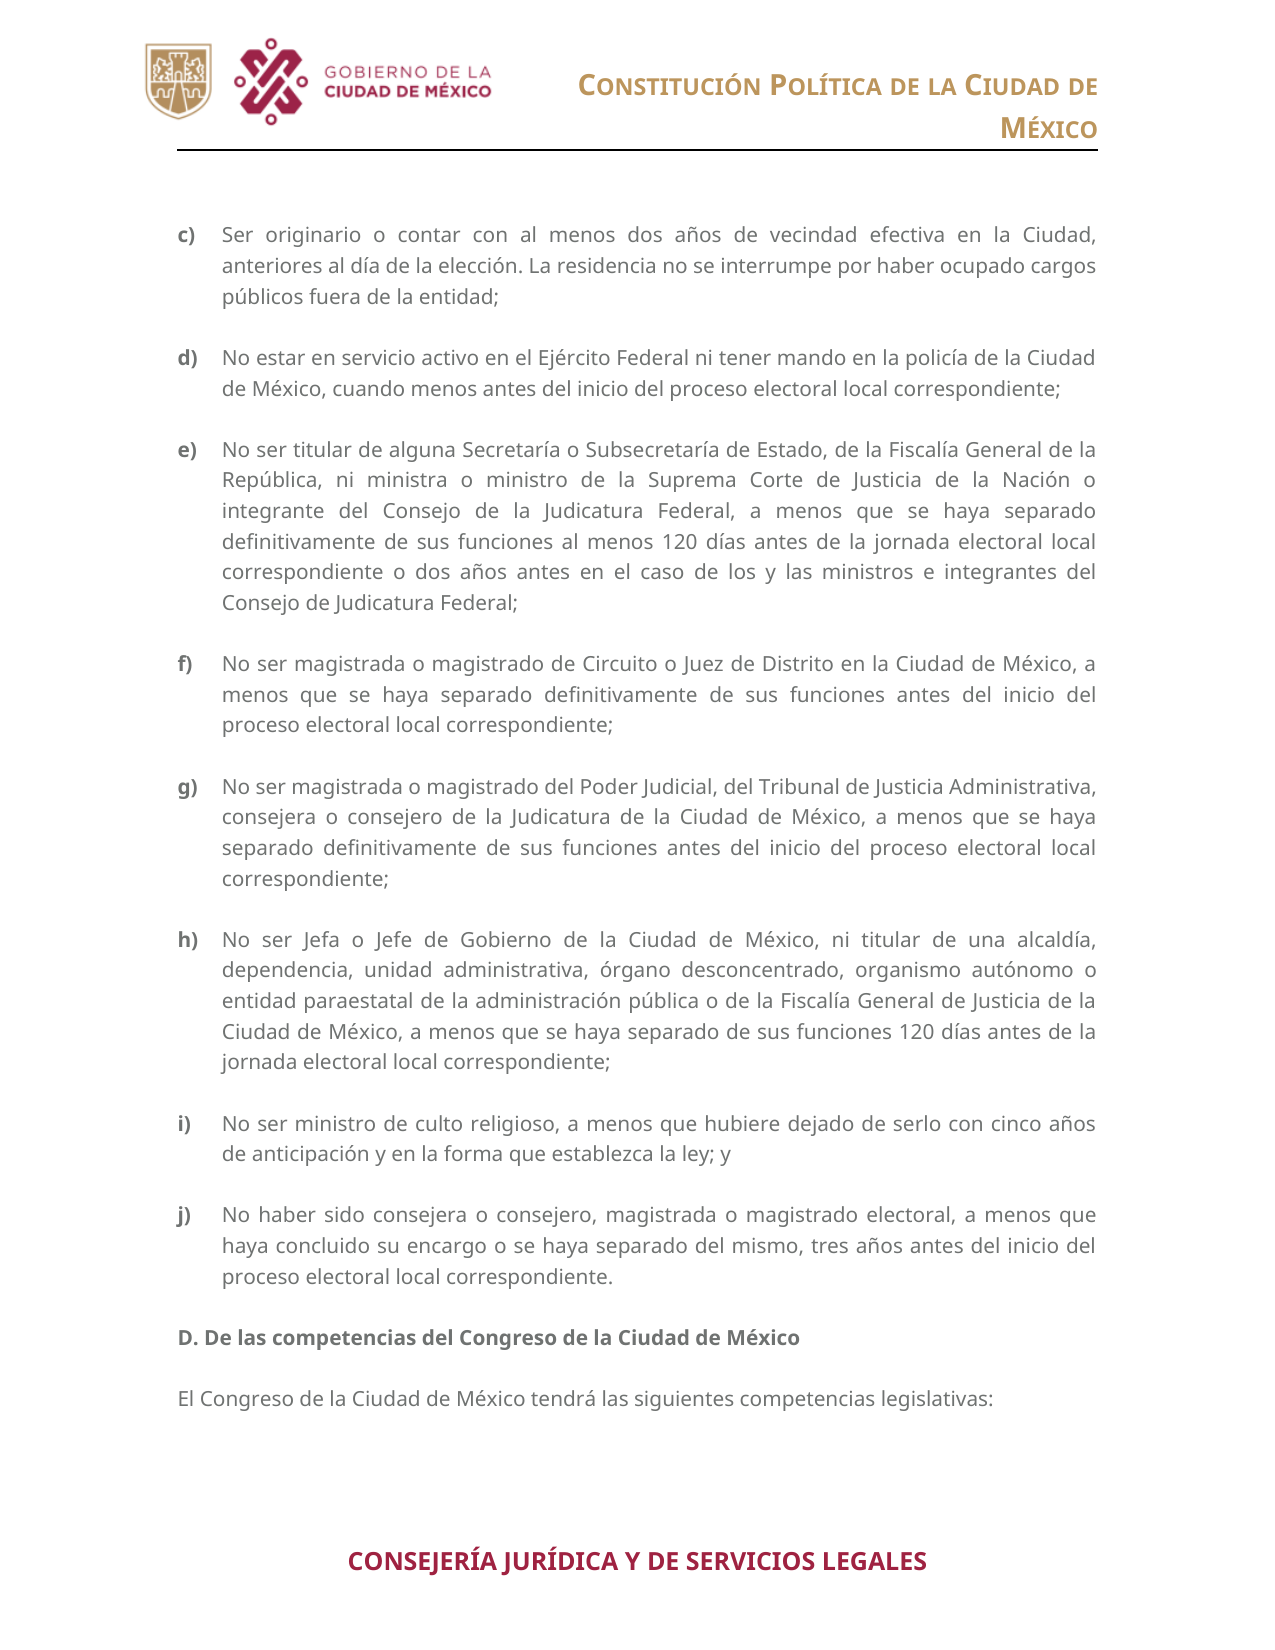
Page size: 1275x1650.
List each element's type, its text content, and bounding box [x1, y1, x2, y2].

text c) Ser originario o contar con al menos dos años de vecindad efectiva en la Ciudad, anteriores al día de la elección. La residencia no se interrumpe por haber ocupado cargos públicos fuera de la entidad; [177, 221, 1098, 310]
text D. De las competencias del Congreso de la Ciudad de México [177, 1323, 1098, 1351]
text El Congreso de la Ciudad de México tendrá las siguientes competencias legislativas: [177, 1384, 1098, 1413]
text h) No ser Jefa o Jefe de Gobierno de la Ciudad de México, ni titular de una alcaldía, dependencia, unidad administrativa, órgano desconcentrado, organismo autónomo o entidad paraestatal de la administración pública o de la Fiscalía General de Justicia de la Ciudad de México, a menos que se haya separado de sus funciones 120 días antes de la jornada electoral local correspondiente; [177, 925, 1098, 1076]
text i) No ser ministro de culto religioso, a menos que hubiere dejado de serlo con cinco años de anticipación y en la forma que establezca la ley; y [177, 1109, 1098, 1168]
text d) No estar en servicio activo en el Ejército Federal ni tener mando en la policía de la Ciudad de México, cuando menos antes del inicio del proceso electoral local correspondiente; [177, 343, 1098, 402]
text f) No ser magistrada o magistrado de Circuito o Juez de Distrito en la Ciudad de México, a menos que se haya separado definitivamente de sus funciones antes del inicio del proceso electoral local correspondiente; [177, 649, 1098, 739]
text e) No ser titular de alguna Secretaría o Subsecretaría de Estado, de la Fiscalía General de la República, ni ministra o ministro de la Suprema Corte de Justicia de la Nación o integrante del Consejo de la Judicatura Federal, a menos que se haya separado definitivamente de sus funciones al menos 120 días antes de la jornada electoral local correspondiente o dos años antes en el caso de los y las ministros e integrantes del Consejo de Judicatura Federal; [177, 435, 1098, 616]
text g) No ser magistrada o magistrado del Poder Judicial, del Tribunal de Justicia Administrativa, consejera o consejero de la Judicatura de la Ciudad de México, a menos que se haya separado definitivamente de sus funciones antes del inicio del proceso electoral local correspondiente; [177, 772, 1098, 892]
picture [132, 29, 503, 136]
text j) No haber sido consejera o consejero, magistrada o magistrado electoral, a menos que haya concluido su encargo o se haya separado del mismo, tres años antes del inicio del proceso electoral local correspondiente. [177, 1201, 1098, 1290]
